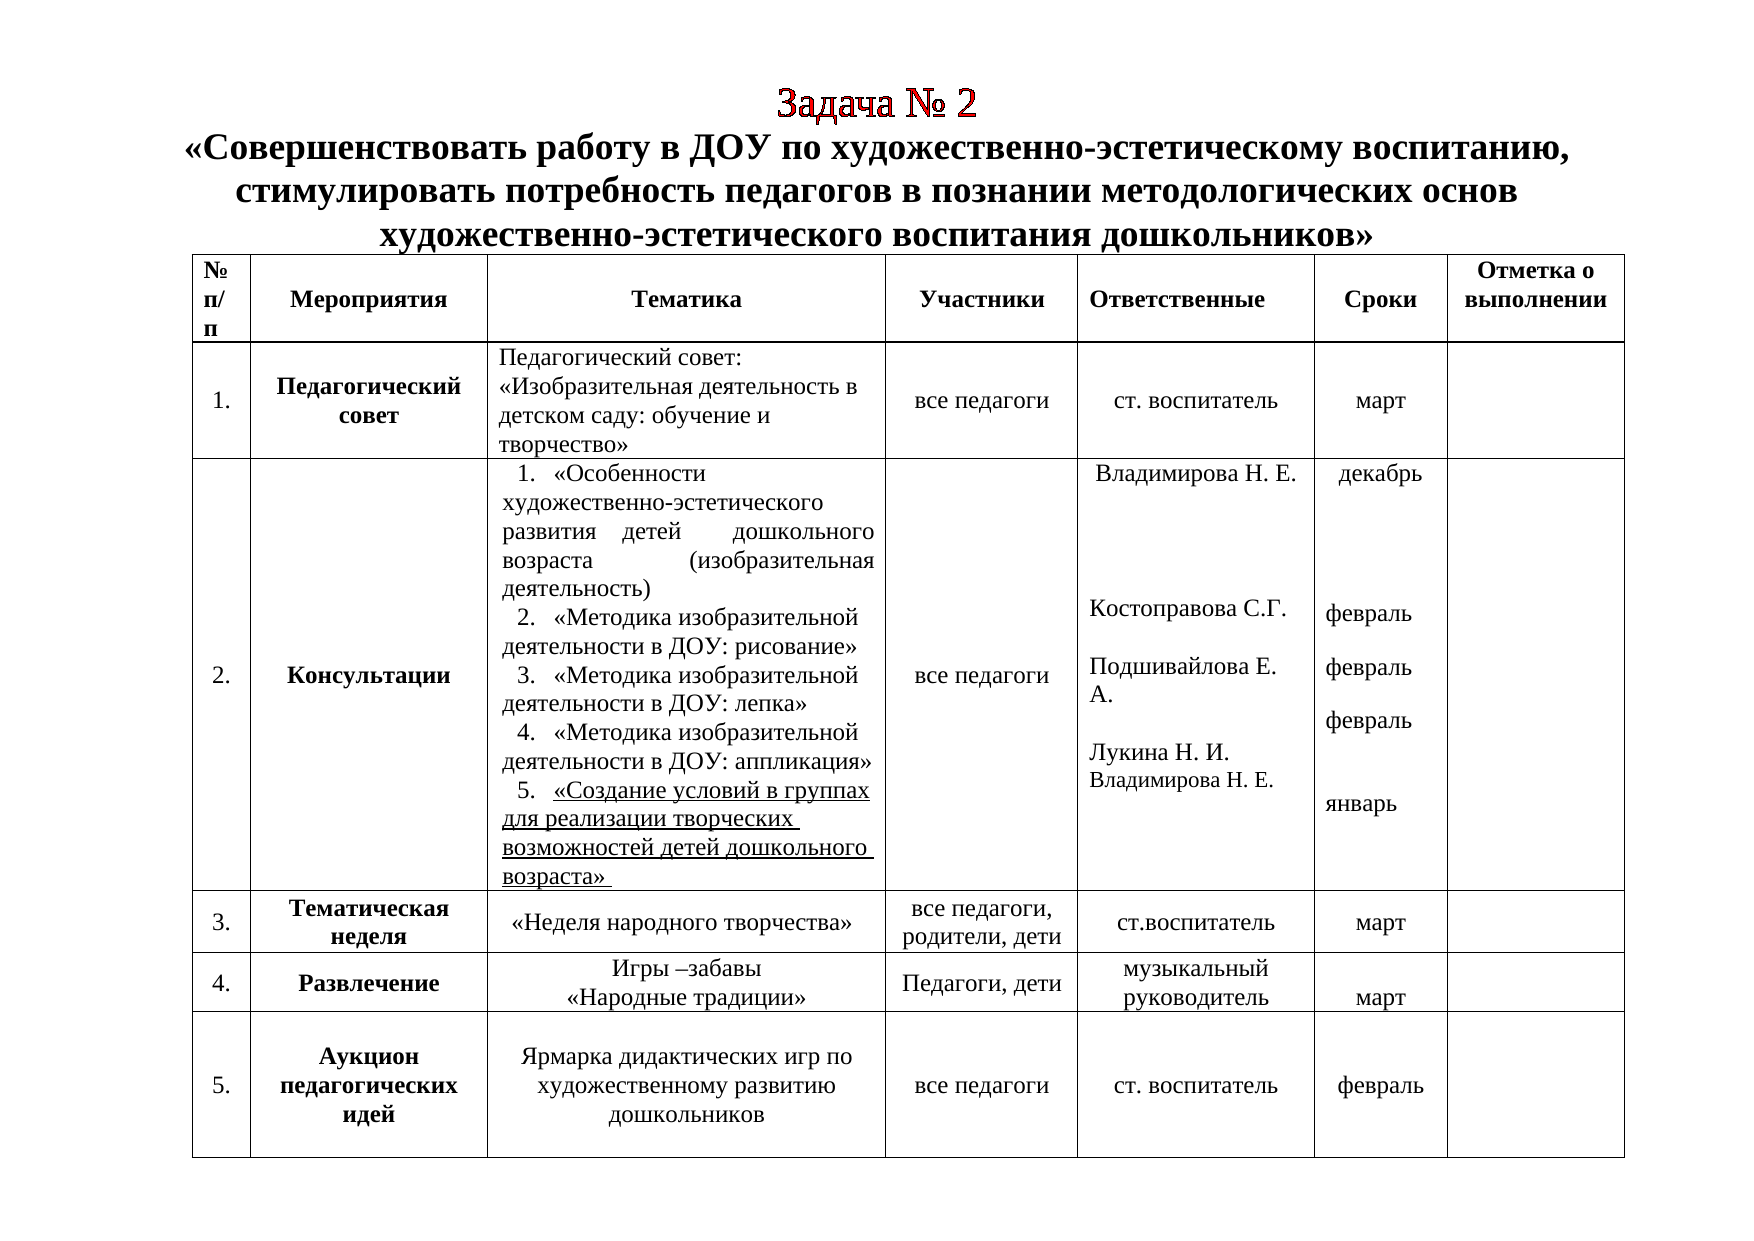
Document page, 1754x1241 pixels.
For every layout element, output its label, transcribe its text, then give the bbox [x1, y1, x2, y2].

table_cell [1448, 891, 1624, 952]
table_cell март [1315, 891, 1447, 952]
table_cell [1448, 953, 1624, 1011]
table_cell Педагогический совет: «Изобразительная деятельность в детском саду: обучение и творчество» [488, 343, 885, 457]
table_cell музыкальный руководитель [1078, 953, 1314, 1011]
table_cell 5. [193, 1012, 250, 1157]
table_cell Аукцион педагогических идей [251, 1012, 487, 1157]
table_header Тематика [488, 255, 885, 341]
table_cell 3. [193, 891, 250, 952]
table_header Ответственные [1078, 255, 1314, 341]
table_cell все педагоги [886, 1012, 1077, 1157]
table_cell Игры –забавы «Народные традиции» [488, 953, 885, 1011]
table_cell декабрь февраль февраль февраль январь [1315, 459, 1447, 890]
text художественно-эстетического воспитания дошкольников» [118, 211, 1636, 254]
text «Совершенствовать работу в ДОУ по художественно-эстетическому воспитанию, стимулировать потребность педагогов в познании методологических основ [118, 125, 1636, 211]
table_cell «Неделя народного творчества» [488, 891, 885, 952]
table_cell ст.воспитатель [1078, 891, 1314, 952]
table_cell Педагогический совет [251, 343, 487, 457]
table_cell Консультации [251, 459, 487, 890]
table_cell [1448, 459, 1624, 890]
table_cell ст. воспитатель [1078, 1012, 1314, 1157]
table_cell все педагоги [886, 459, 1077, 890]
table_cell 4. [193, 953, 250, 1011]
table_cell [1448, 343, 1624, 457]
table_header Отметка о выполнении [1448, 255, 1624, 341]
table_cell Педагоги, дети [886, 953, 1077, 1011]
table_cell все педагоги [886, 343, 1077, 457]
table_cell Тематическая неделя [251, 891, 487, 952]
table_cell март [1315, 343, 1447, 457]
table_header Участники [886, 255, 1077, 341]
table_header Сроки [1315, 255, 1447, 341]
table_cell «Особенности художественно-эстетического развития детей дошкольного возраста (изобразительная деятельность) «Методика изобразительной деятельности в ДОУ: рисование» «Методика изобразительной деятельности в ДОУ: лепка» «Методика изобразительной деятельности в ДОУ: аппликация» «Создание условий в группах для реализации творческих возможностей детей дошкольного возраста» [488, 459, 885, 890]
table_cell ст. воспитатель [1078, 343, 1314, 457]
table_cell Развлечение [251, 953, 487, 1011]
table_cell все педагоги, родители, дети [886, 891, 1077, 952]
table_cell февраль [1315, 1012, 1447, 1157]
table_cell Владимирова Н. Е. Костоправова С.Г. Подшивайлова Е. А. Лукина Н. И. Владимирова Н. Е. [1078, 459, 1314, 890]
table_cell [1448, 1012, 1624, 1157]
table_cell март [1315, 953, 1447, 1011]
table_cell 1. [193, 343, 250, 457]
table_header Мероприятия [251, 255, 487, 341]
table_cell 2. [193, 459, 250, 890]
table_cell Ярмарка дидактических игр по художественному развитию дошкольников [488, 1012, 885, 1157]
table_header № п/п [193, 255, 250, 341]
